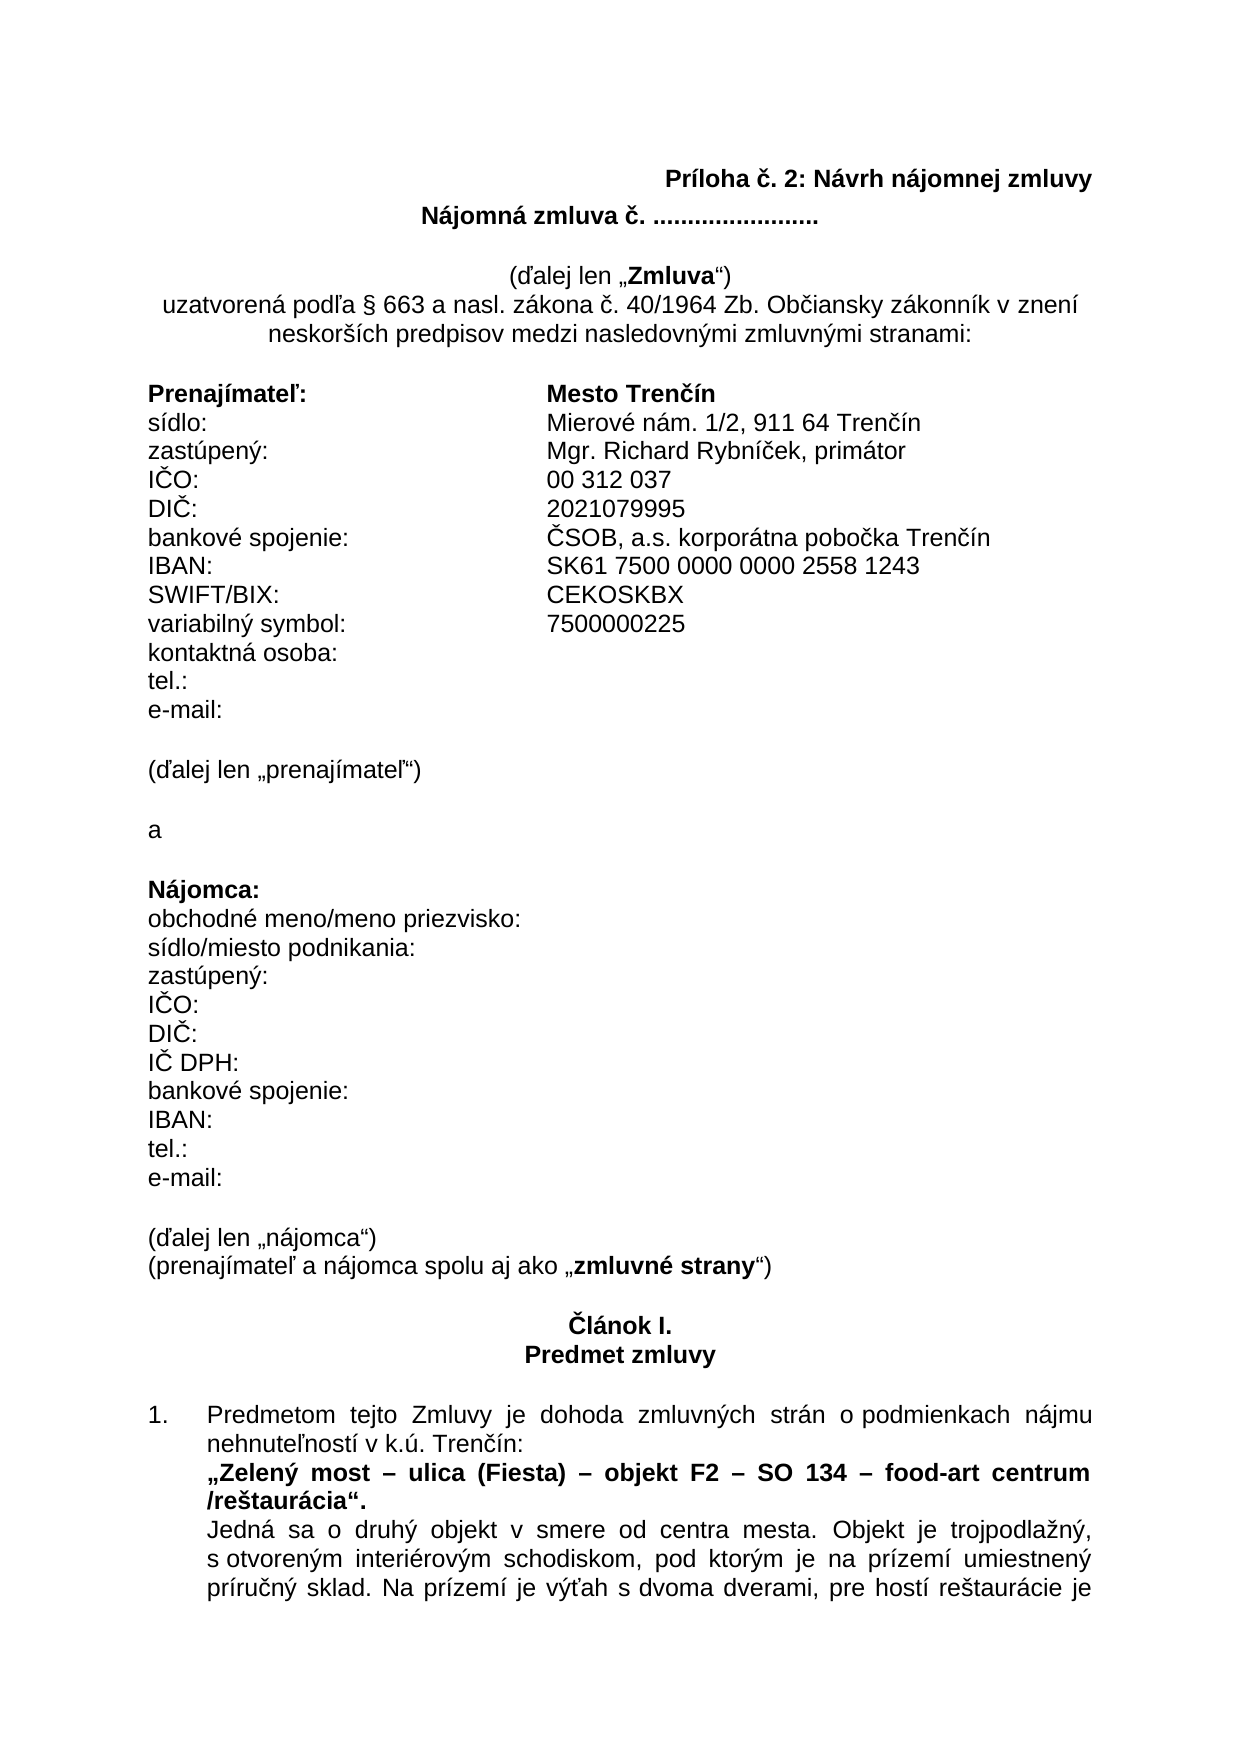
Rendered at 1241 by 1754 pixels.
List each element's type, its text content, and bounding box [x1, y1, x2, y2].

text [207, 1515, 1093, 1601]
text IČO: 00 312 037 [148, 465, 1093, 494]
text Nájomná zmluva č. ........................ [148, 201, 1093, 230]
text obchodné meno/meno priezvisko: [148, 904, 1093, 933]
text uzatvorená podľa § 663 a nasl. zákona č. 40/1964 Zb. Občiansky zákonník v znení neskorších predpisov medzi nasledovnými zmluvnými stranami: [148, 290, 1093, 348]
text e-mail: [148, 1163, 1093, 1191]
text „Zelený most – ulica (Fiesta) – objekt F2 – SO 134 – food-art centrum /reštaurácia“. [207, 1458, 1093, 1515]
subtitle Príloha č. 2: Návrh nájomnej zmluvy [148, 164, 1093, 193]
text tel.: [148, 666, 1093, 695]
text (prenajímateľ a nájomca spolu aj ako „zmluvné strany“) [148, 1251, 1093, 1280]
text sídlo: Mierové nám. 1/2, 911 64 Trenčín [148, 408, 1093, 436]
text bankové spojenie: [148, 1076, 1093, 1105]
text Nájomca: [148, 875, 1093, 904]
text a [148, 815, 1093, 844]
text e-mail: [148, 695, 1093, 724]
text zastúpený: [148, 961, 1093, 990]
text (ďalej len „Zmluva“) [148, 261, 1093, 290]
text IČO: [148, 990, 1093, 1019]
text Článok I. Predmet zmluvy [148, 1311, 1093, 1369]
text IČ DPH: [148, 1048, 1093, 1076]
text bankové spojenie: ČSOB, a.s. korporátna pobočka Trenčín [148, 523, 1093, 551]
text kontaktná osoba: [148, 638, 1093, 666]
text DIČ: 2021079995 [148, 494, 1093, 523]
text tel.: [148, 1134, 1093, 1163]
text variabilný symbol: 7500000225 [148, 609, 1093, 638]
text zastúpený: Mgr. Richard Rybníček, primátor [148, 436, 1093, 465]
text DIČ: [148, 1019, 1093, 1048]
text IBAN: SK61 7500 0000 0000 2558 1243 [148, 551, 1093, 580]
text (ďalej len „nájomca“) [148, 1223, 1093, 1251]
text sídlo/miesto podnikania: [148, 933, 1093, 961]
list Predmetom tejto Zmluvy je dohoda zmluvných strán o podmienkach nájmu nehnuteľností v k.ú. Trenčín: [148, 1400, 1093, 1458]
text IBAN: [148, 1105, 1093, 1134]
text (ďalej len „prenajímateľ“) [148, 755, 1093, 784]
text SWIFT/BIX: CEKOSKBX [148, 580, 1093, 609]
text Prenajímateľ: Mesto Trenčín [148, 379, 1093, 408]
